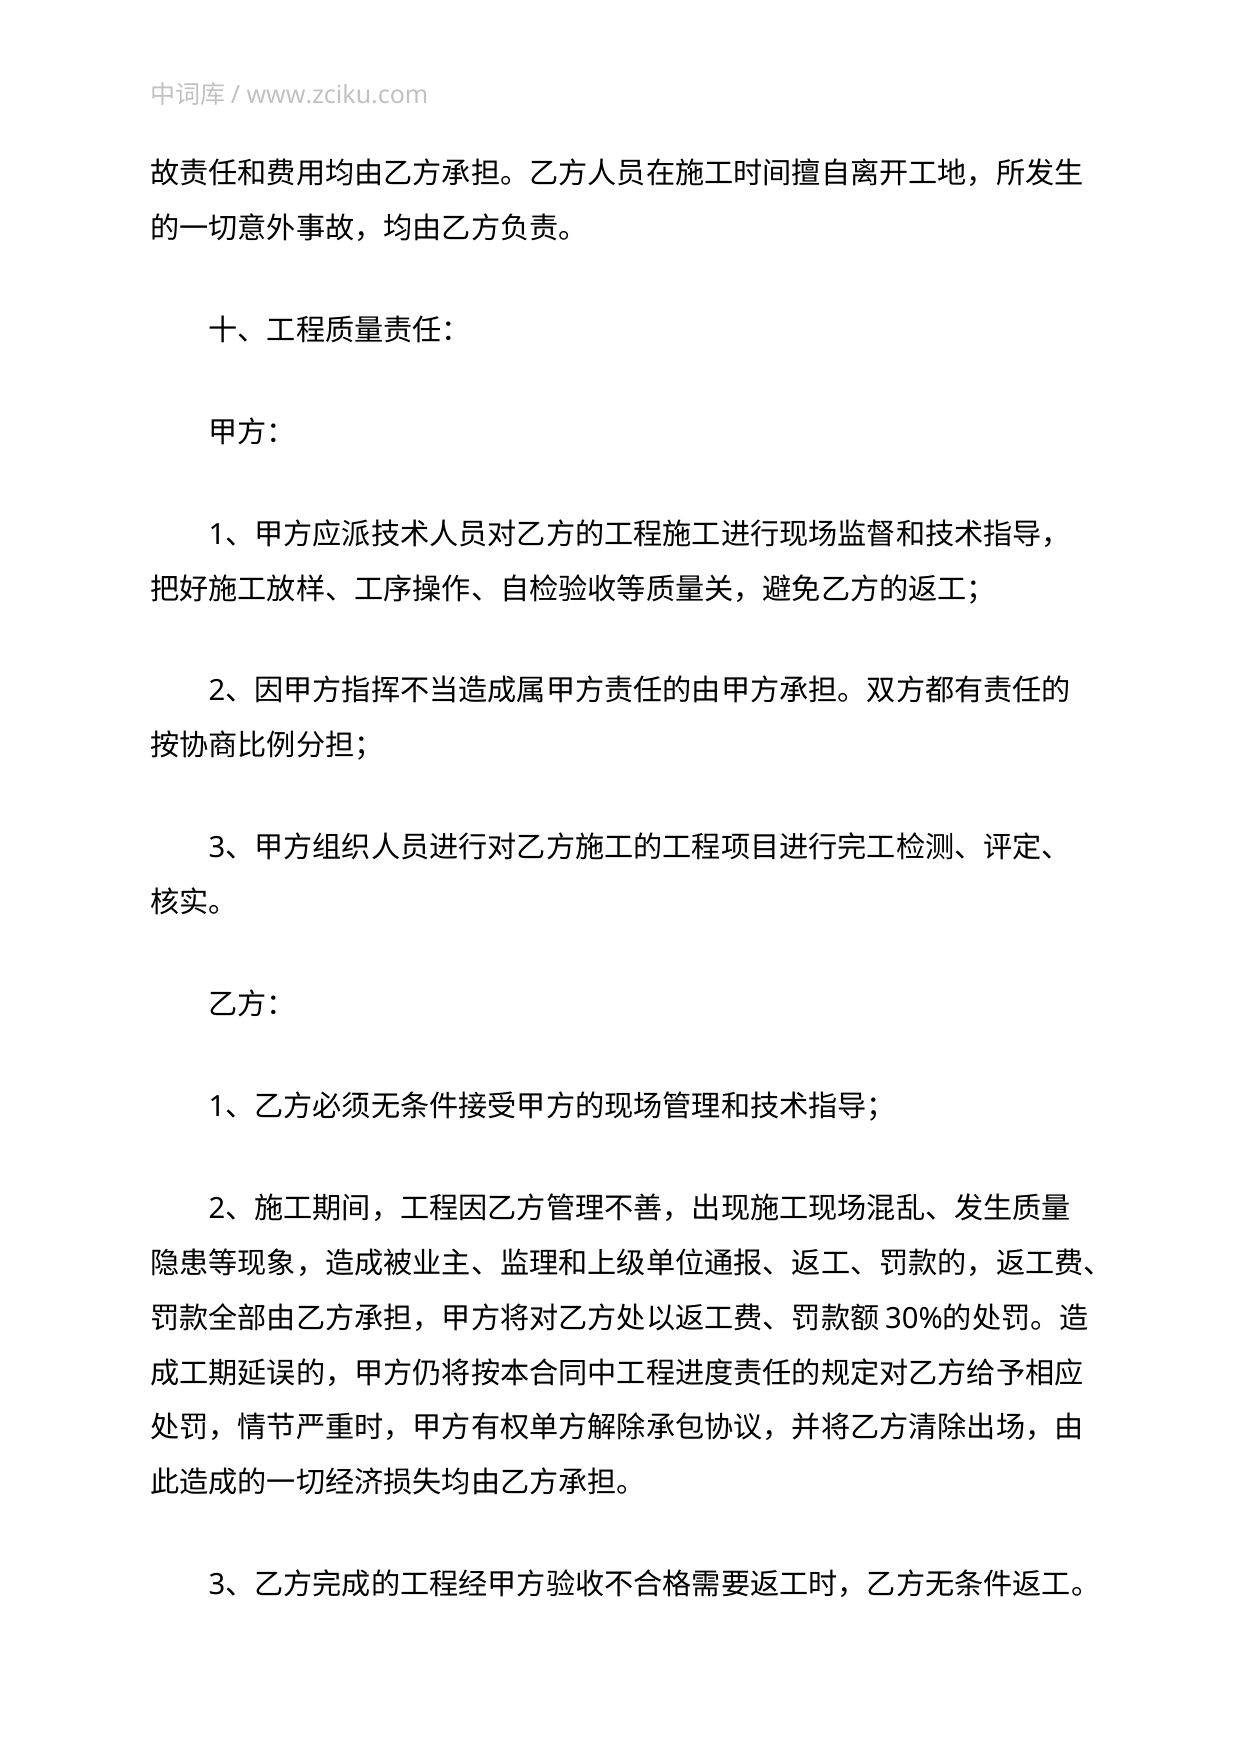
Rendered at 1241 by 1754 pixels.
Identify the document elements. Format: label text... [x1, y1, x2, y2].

text 1、乙方必须无条件接受甲方的现场管理和技术指导； [150, 1082, 1090, 1125]
text 2、施工期间，工程因乙方管理不善，出现施工现场混乱、发生质量隐患等现象，造成被业主、监理和上级单位通报、返工、罚款的，返工费、罚款全部由乙方承担，甲方将对乙方处以返工费、罚款额30%的处罚。造成工期延误的，甲方仍将按本合同中工程进度责任的规定对乙方给予相应处罚，情节严重时，甲方有权单方解除承包协议，并将乙方清除出场，由此造成的一切经济损失均由乙方承担。 [150, 1184, 1090, 1501]
text 2、因甲方指挥不当造成属甲方责任的由甲方承担。双方都有责任的按协商比例分担； [150, 667, 1090, 764]
text 十、工程质量责任： [150, 307, 1090, 349]
text 3、甲方组织人员进行对乙方施工的工程项目进行完工检测、评定、核实。 [150, 824, 1090, 921]
text 甲方： [150, 408, 1090, 451]
text 乙方： [150, 981, 1090, 1023]
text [150, 1561, 1090, 1603]
text 1、甲方应派技术人员对乙方的工程施工进行现场监督和技术指导，把好施工放样、工序操作、自检验收等质量关，避免乙方的返工； [150, 510, 1090, 607]
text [150, 150, 1090, 247]
